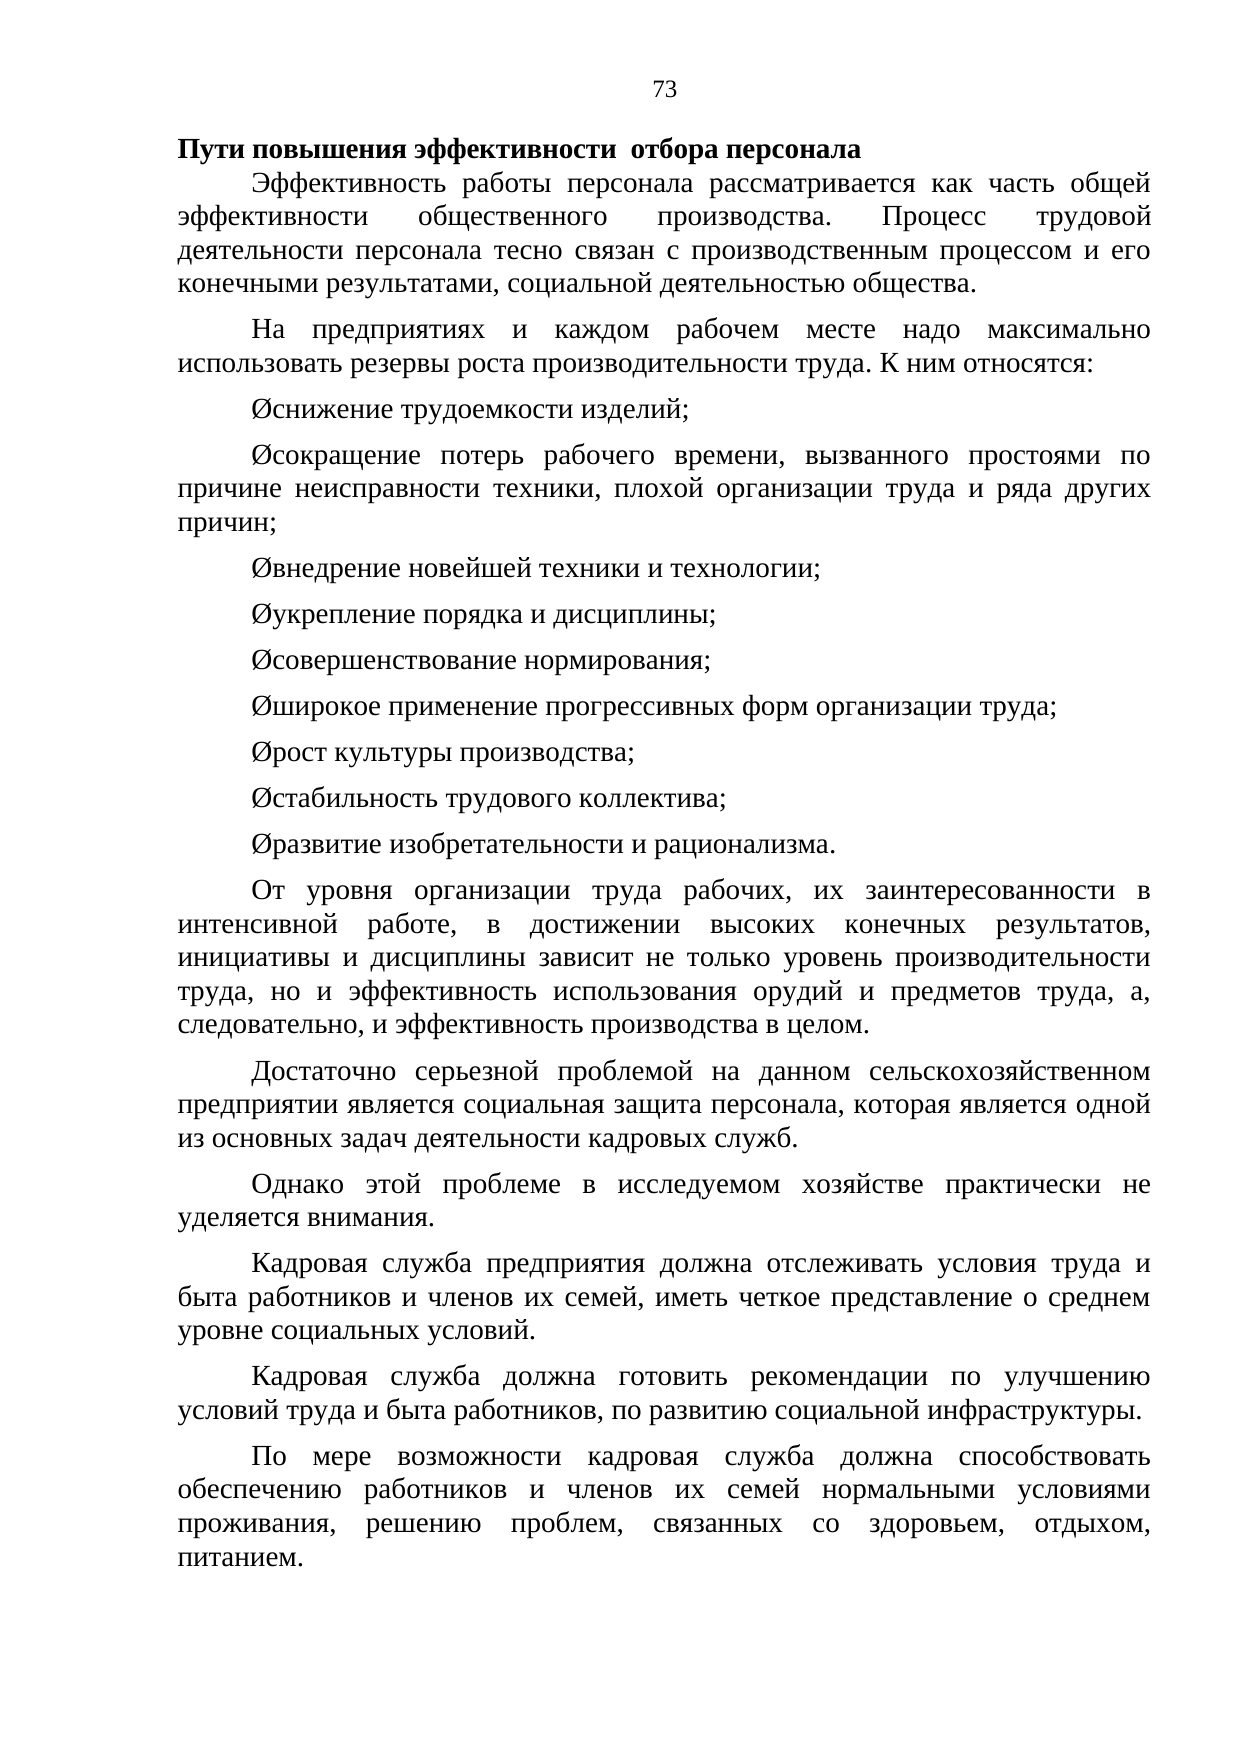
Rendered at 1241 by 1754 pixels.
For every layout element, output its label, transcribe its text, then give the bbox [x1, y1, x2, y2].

text По мере возможности кадровая служба должна способствовать обеспечению работников и членов их семей нормальными условиями проживания, решению проблем, связанных со здоровьем, отдыхом, питанием. [177, 1438, 1152, 1572]
text Øширокое применение прогрессивных форм организации труда; [177, 688, 1152, 722]
text Кадровая служба предприятия должна отслеживать условия труда и быта работников и членов их семей, иметь четкое представление о среднем уровне социальных условий. [177, 1245, 1152, 1346]
text Пути повышения эффективности отбора персонала [177, 131, 1152, 165]
text Достаточно серьезной проблемой на данном сельскохозяйственном предприятии является социальная защита персонала, которая является одной из основных задач деятельности кадровых служб. [177, 1053, 1152, 1153]
text Кадровая служба должна готовить рекомендации по улучшению условий труда и быта работников, по развитию социальной инфраструктуры. [177, 1358, 1152, 1426]
text Øразвитие изобретательности и рационализма. [177, 826, 1152, 860]
text Øукрепление порядка и дисциплины; [177, 596, 1152, 630]
text Øстабильность трудового коллектива; [177, 780, 1152, 814]
text Эффективность работы персонала рассматривается как часть общей эффективности общественного производства. Процесс трудовой деятельности персонала тесно связан с производственным процессом и его конечными результатами, социальной деятельностью общества. [177, 165, 1152, 299]
text Øсовершенствование нормирования; [177, 642, 1152, 676]
text Øвнедрение новейшей техники и технологии; [177, 550, 1152, 584]
text От уровня организации труда рабочих, их заинтересованности в интенсивной работе, в достижении высоких конечных результатов, инициативы и дисциплины зависит не только уровень производительности труда, но и эффективность использования орудий и предметов труда, а, следовательно, и эффективность производства в целом. [177, 872, 1152, 1040]
text Øрост культуры производства; [177, 734, 1152, 768]
text Øснижение трудоемкости изделий; [177, 391, 1152, 424]
text На предприятиях и каждом рабочем месте надо максимально использовать резервы роста производительности труда. К ним относятся: [177, 311, 1152, 378]
text Øсокращение потерь рабочего времени, вызванного простоями по причине неисправности техники, плохой организации труда и ряда других причин; [177, 437, 1152, 538]
text Однако этой проблеме в исследуемом хозяйстве практически не уделяется внимания. [177, 1166, 1152, 1233]
